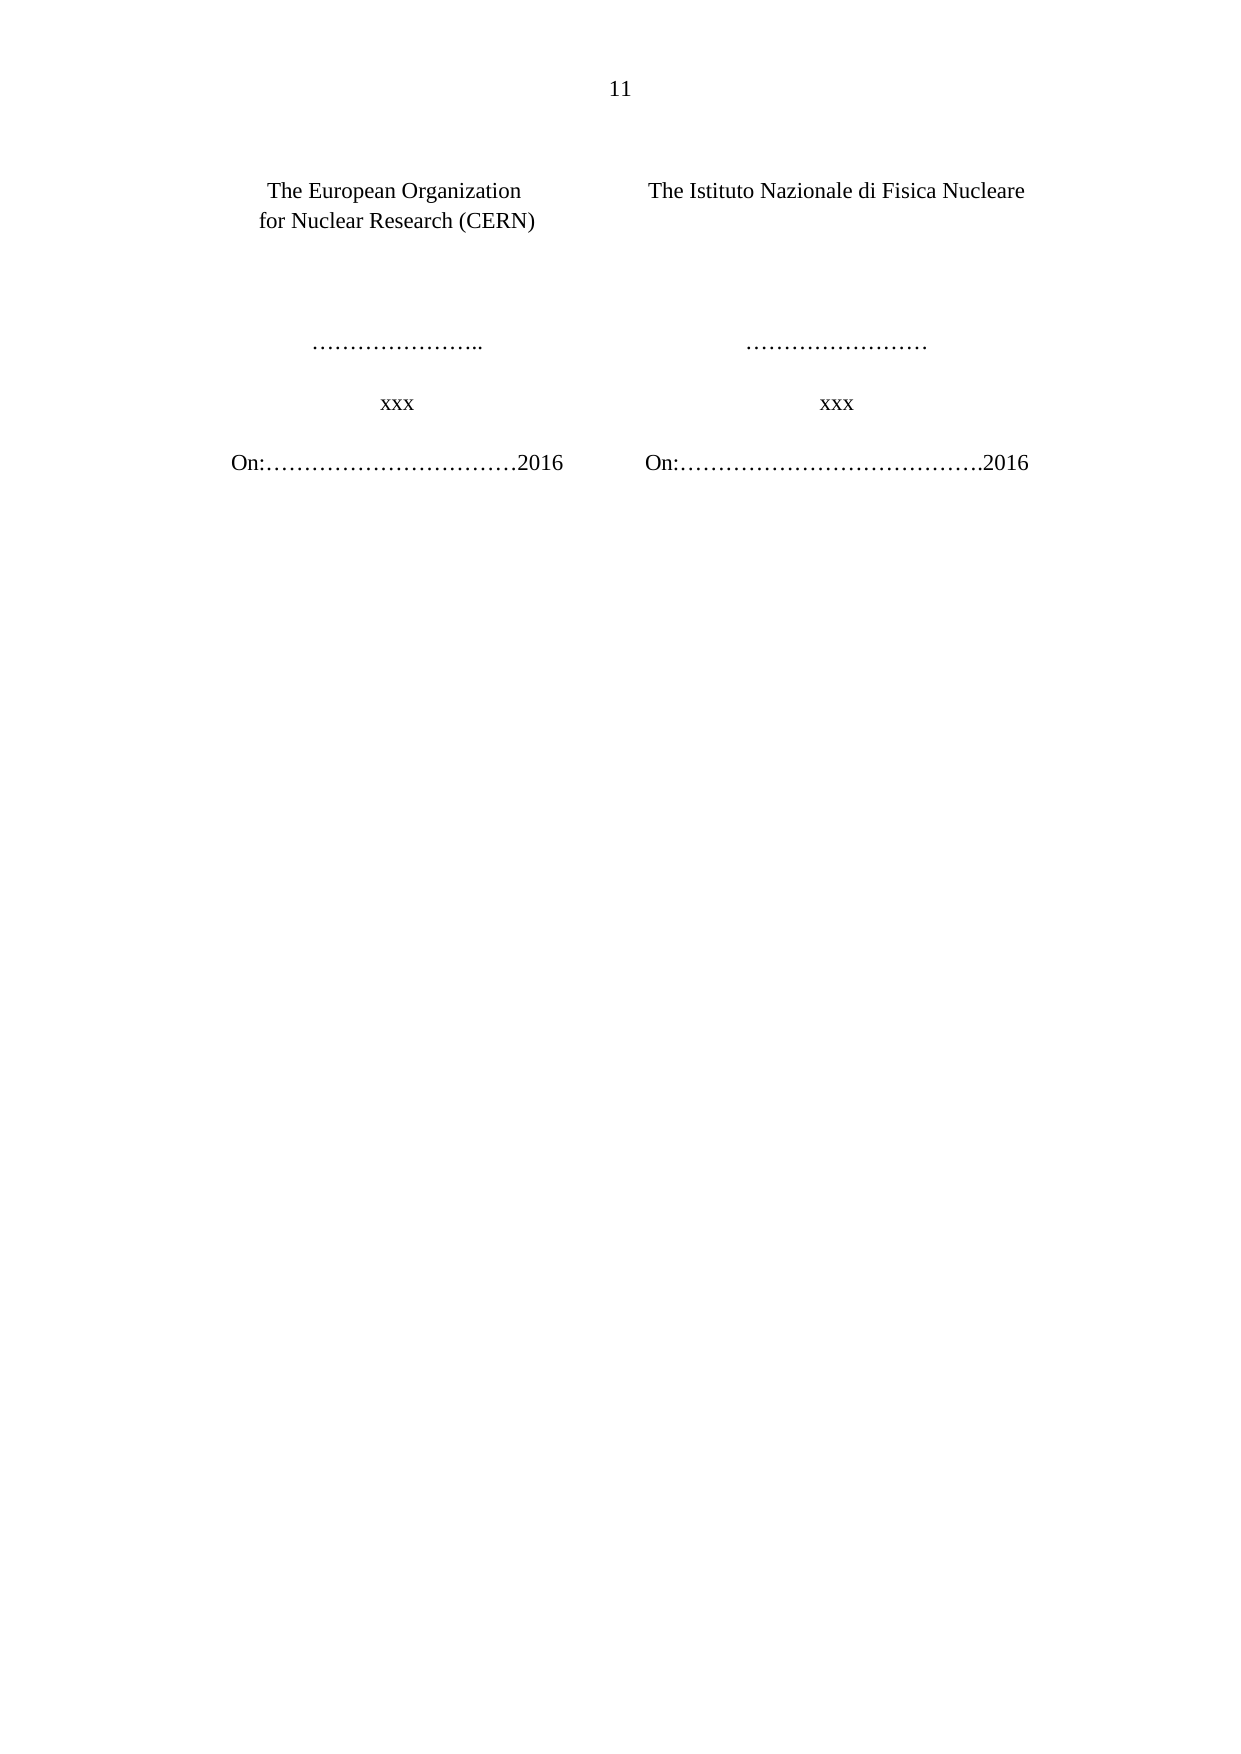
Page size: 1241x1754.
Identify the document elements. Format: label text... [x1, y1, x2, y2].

table_header The Istituto Nazionale di Fisica Nucleare [617, 177, 1056, 238]
table_header The European Organization for Nuclear Research (CERN) [177, 177, 617, 238]
table_cell …………………… xxx On:………………………………….2016 [617, 238, 1056, 509]
table_cell ………………….. xxx On:……………………………2016 [177, 238, 617, 509]
